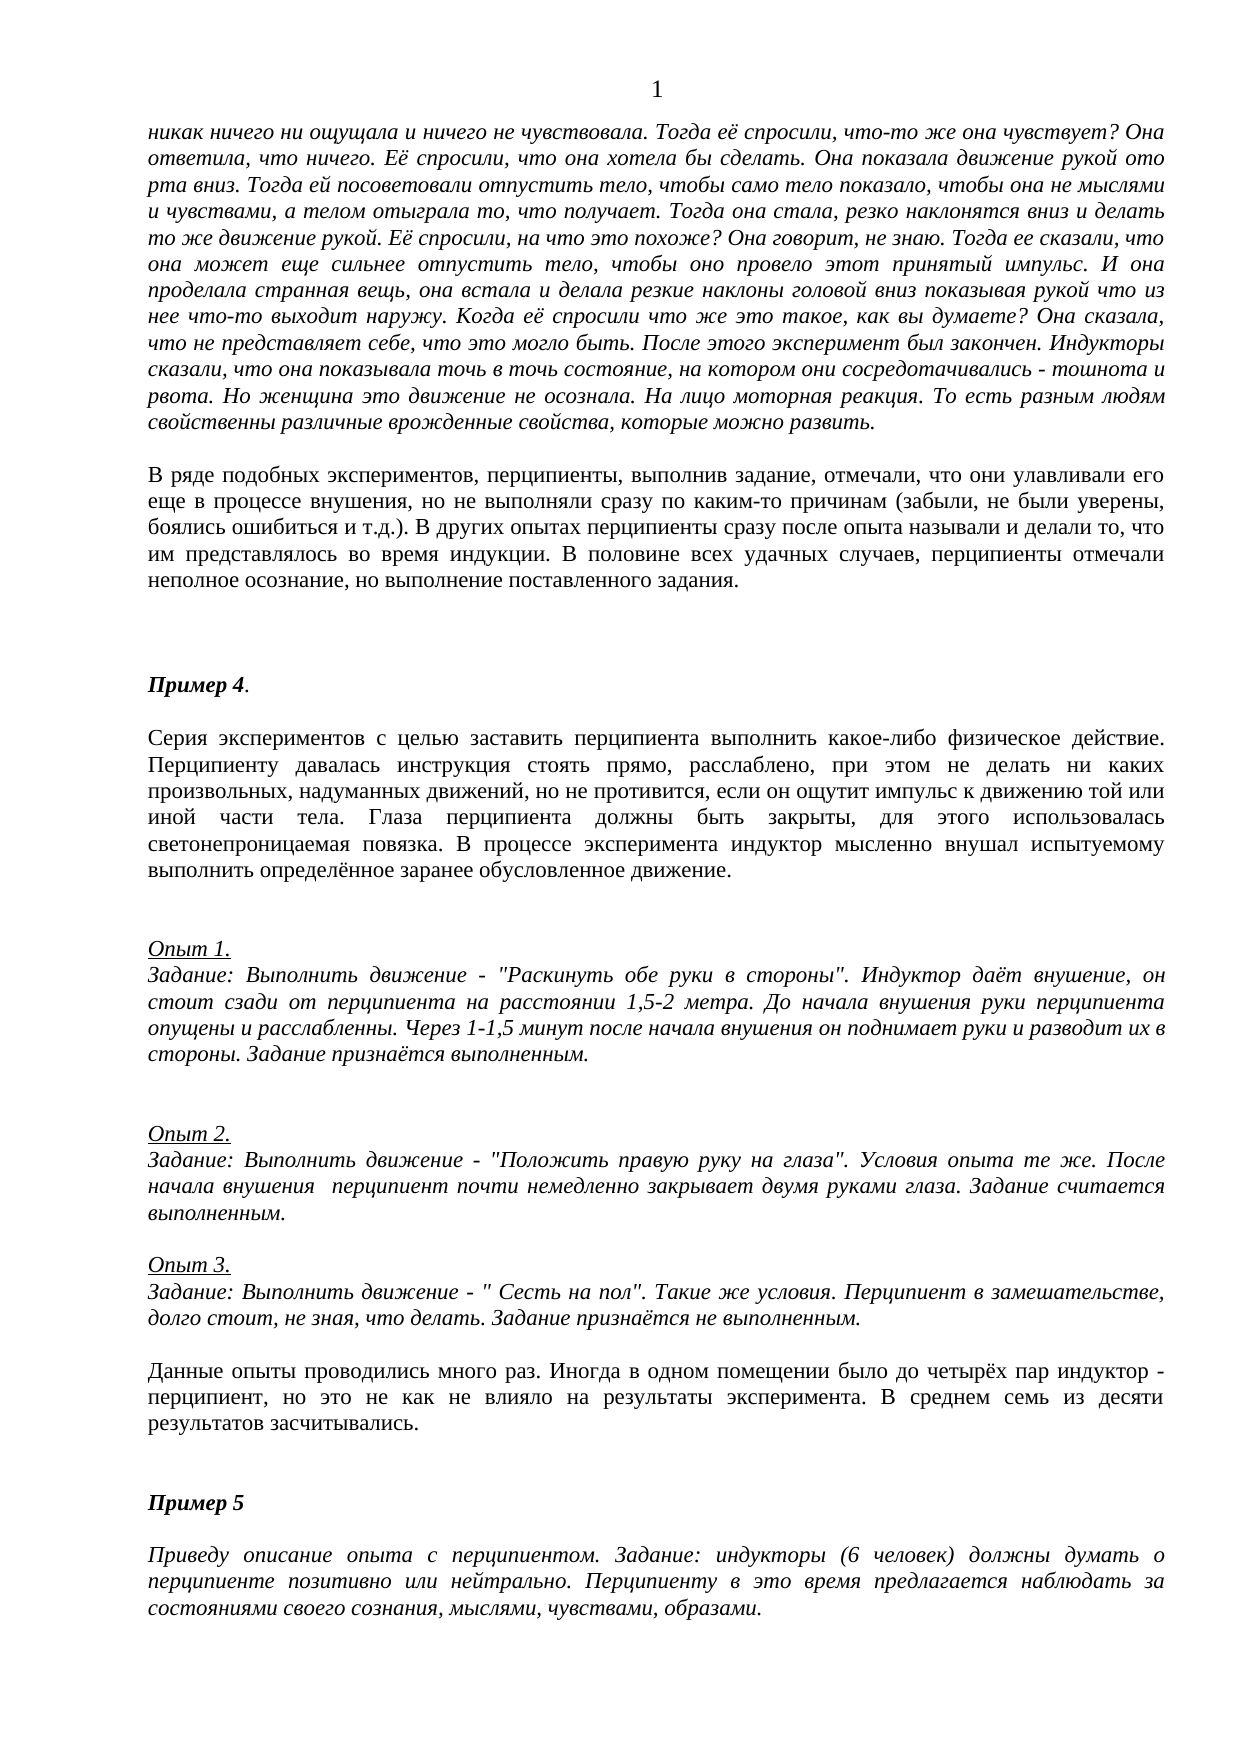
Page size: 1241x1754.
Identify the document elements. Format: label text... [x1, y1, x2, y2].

text Приведу описание опыта с перципиентом. Задание: индукторы (6 человек) должны думать о перципиенте позитивно или нейтрально. Перципиенту в это время предлагается наблюдать за состояниями своего сознания, мыслями, чувствами, образами. [148, 1541, 1167, 1620]
text Задание: Выполнить движение - " Сесть на пол". Такие же условия. Перципиент в замешательстве, долго стоит, не зная, что делать. Задание признаётся не выполненным. [148, 1278, 1167, 1330]
text Опыт 2. [148, 1119, 1167, 1146]
text Опыт 3. [148, 1251, 1167, 1278]
text Опыт 1. [148, 935, 1167, 961]
text Данные опыты проводились много раз. Иногда в одном помещении было до четырёх пар индуктор - перципиент, но это не как не влияло на результаты эксперимента. В среднем семь из десяти результатов засчитывались. [148, 1357, 1167, 1436]
text Задание: Выполнить движение - "Положить правую руку на глаза". Условия опыта те же. После начала внушения перципиент почти немедленно закрывает двумя руками глаза. Задание считается выполненным. [148, 1146, 1167, 1225]
text Задание: Выполнить движение - "Раскинуть обе руки в стороны". Индуктор даёт внушение, он стоит сзади от перципиента на расстоянии 1,5-2 метра. До начала внушения руки перципиента опущены и расслабленны. Через 1-1,5 минут после начала внушения он поднимает руки и разводит их в стороны. Задание признаётся выполненным. [148, 961, 1167, 1067]
text Серия экспериментов с целью заставить перципиента выполнить какое-либо физическое действие. Перципиенту давалась инструкция стоять прямо, расслаблено, при этом не делать ни каких произвольных, надуманных движений, но не противится, если он ощутит импульс к движению той или иной части тела. Глаза перципиента должны быть закрыты, для этого использовалась светонепроницаемая повязка. В процессе эксперимента индуктор мысленно внушал испытуемому выполнить определённое заранее обусловленное движение. [148, 724, 1167, 882]
text Пример 5 [148, 1488, 1167, 1515]
text Пример 4. [148, 672, 1167, 698]
text В ряде подобных экспериментов, перципиенты, выполнив задание, отмечали, что они улавливали его еще в процессе внушения, но не выполняли сразу по каким-то причинам (забыли, не были уверены, боялись ошибиться и т.д.). В других опытах перципиенты сразу после опыта называли и делали то, что им представлялось во время индукции. В половине всех удачных случаев, перципиенты отмечали неполное осознание, но выполнение поставленного задания. [148, 461, 1167, 592]
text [148, 118, 1167, 434]
